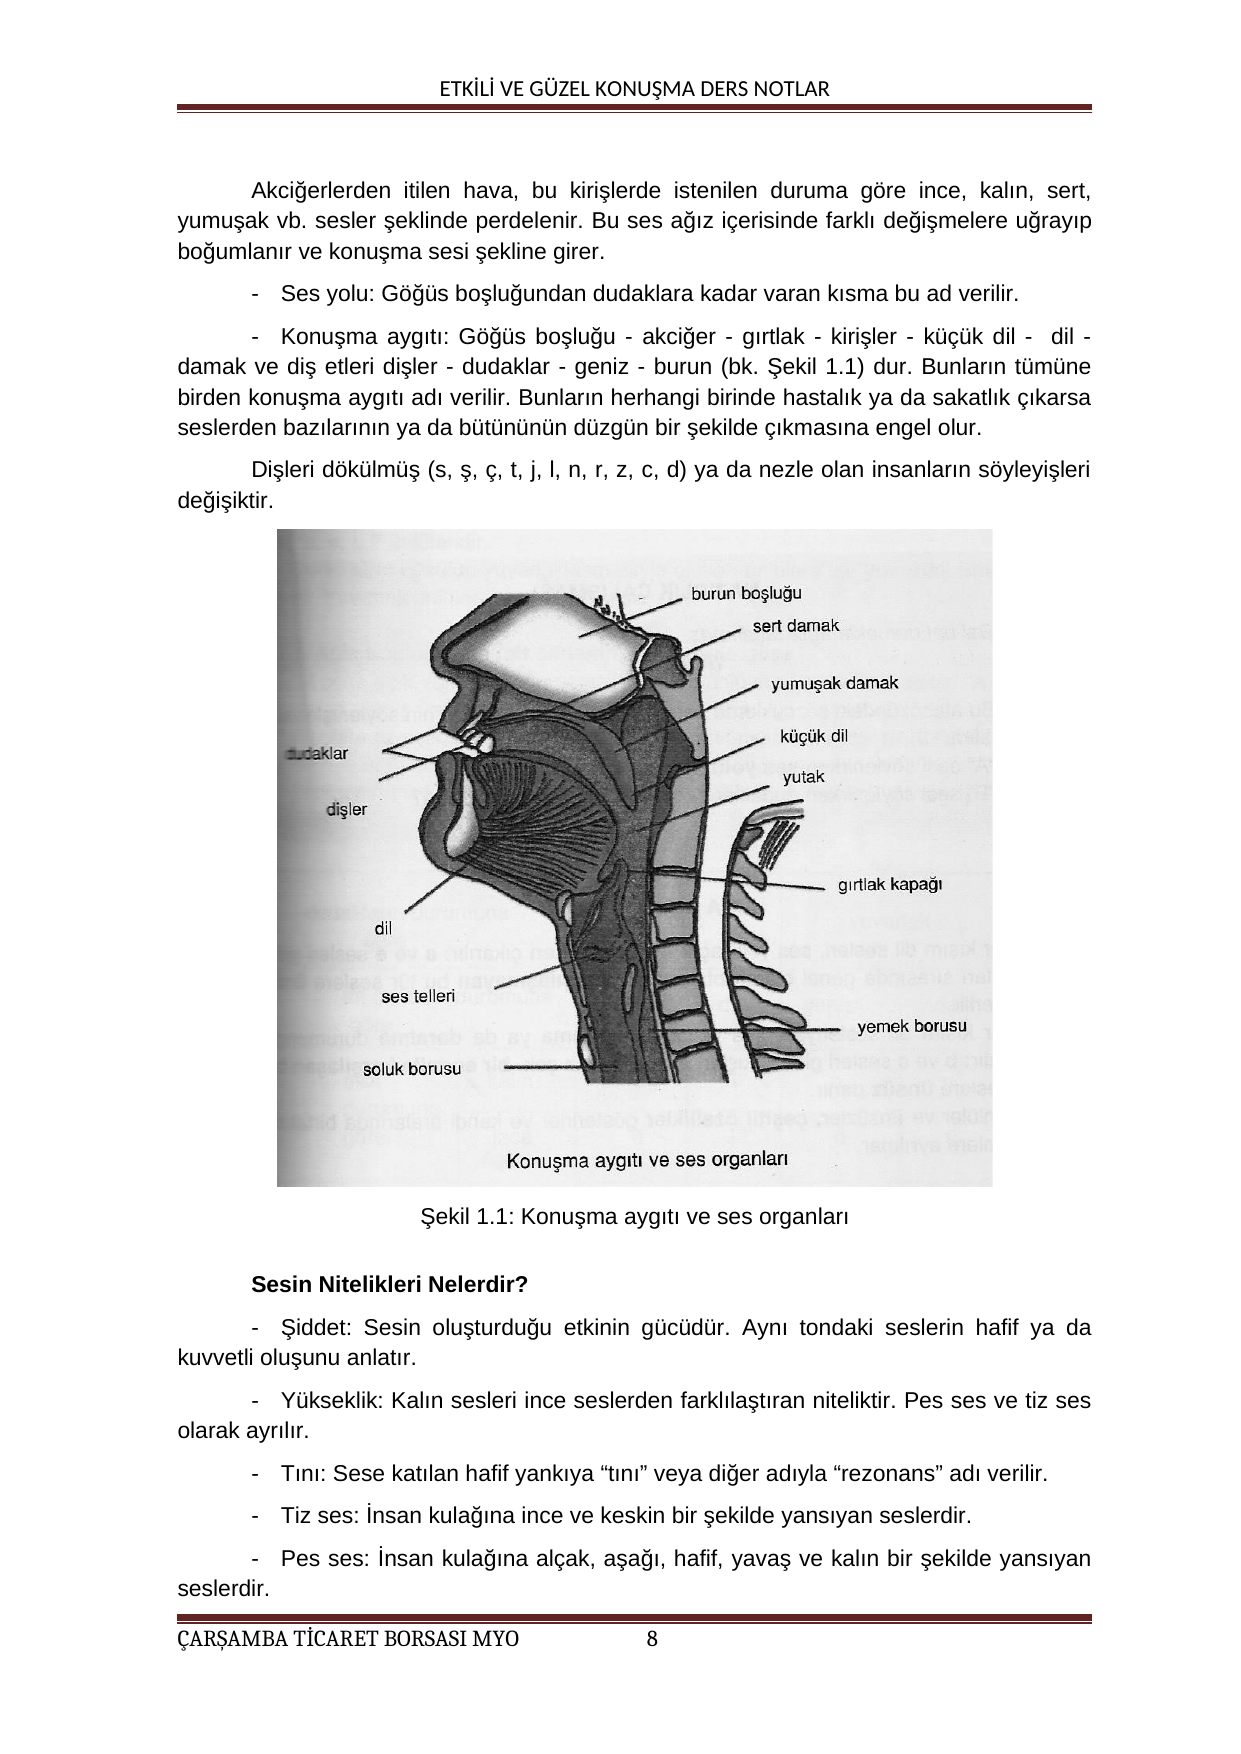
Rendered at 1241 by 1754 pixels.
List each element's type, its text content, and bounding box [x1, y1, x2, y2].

text Sesin Nitelikleri Nelerdir? [177, 1271, 1092, 1297]
text - Yükseklik: Kalın sesleri ince seslerden farklılaştıran niteliktir. Pes ses ve tiz ses olarak ayrılır. [177, 1387, 1092, 1443]
text Akciğerlerden itilen hava, bu kirişlerde istenilen duruma göre ince, kalın, sert, yumuşak vb. sesler şeklinde perdelenir. Bu ses ağız içerisinde farklı değişmelere uğrayıp boğumlanır ve konuşma sesi şekline girer. [177, 177, 1092, 264]
text Şekil 1.1: Konuşma aygıtı ve ses organları [177, 1203, 1092, 1230]
text - Tiz ses: İnsan kulağına ince ve keskin bir şekilde yansıyan seslerdir. [177, 1502, 1092, 1529]
picture [277, 529, 993, 1187]
text - Pes ses: İnsan kulağına alçak, aşağı, hafif, yavaş ve kalın bir şekilde yansıyan seslerdir. [177, 1545, 1092, 1602]
text - Ses yolu: Göğüs boşluğundan dudaklara kadar varan kısma bu ad verilir. [177, 280, 1092, 307]
text - Konuşma aygıtı: Göğüs boşluğu - akciğer - gırtlak - kirişler - küçük dil - dil - damak ve diş etleri dişler - dudaklar - geniz - burun (bk. Şekil 1.1) dur. Bunların tümüne birden konuşma aygıtı adı verilir. Bunların herhangi birinde hastalık ya da sakatlık çıkarsa seslerden bazılarının ya da bütününün düzgün bir şekilde çıkmasına engel olur. [177, 323, 1092, 440]
text - Tını: Sese katılan hafif yankıya “tını” veya diğer adıyla “rezonans” adı verilir. [177, 1459, 1092, 1486]
text Dişleri dökülmüş (s, ş, ç, t, j, l, n, r, z, c, d) ya da nezle olan insanların söyleyişleri değişiktir. [177, 456, 1092, 513]
text - Şiddet: Sesin oluşturduğu etkinin gücüdür. Aynı tondaki seslerin hafif ya da kuvvetli oluşunu anlatır. [177, 1314, 1092, 1370]
